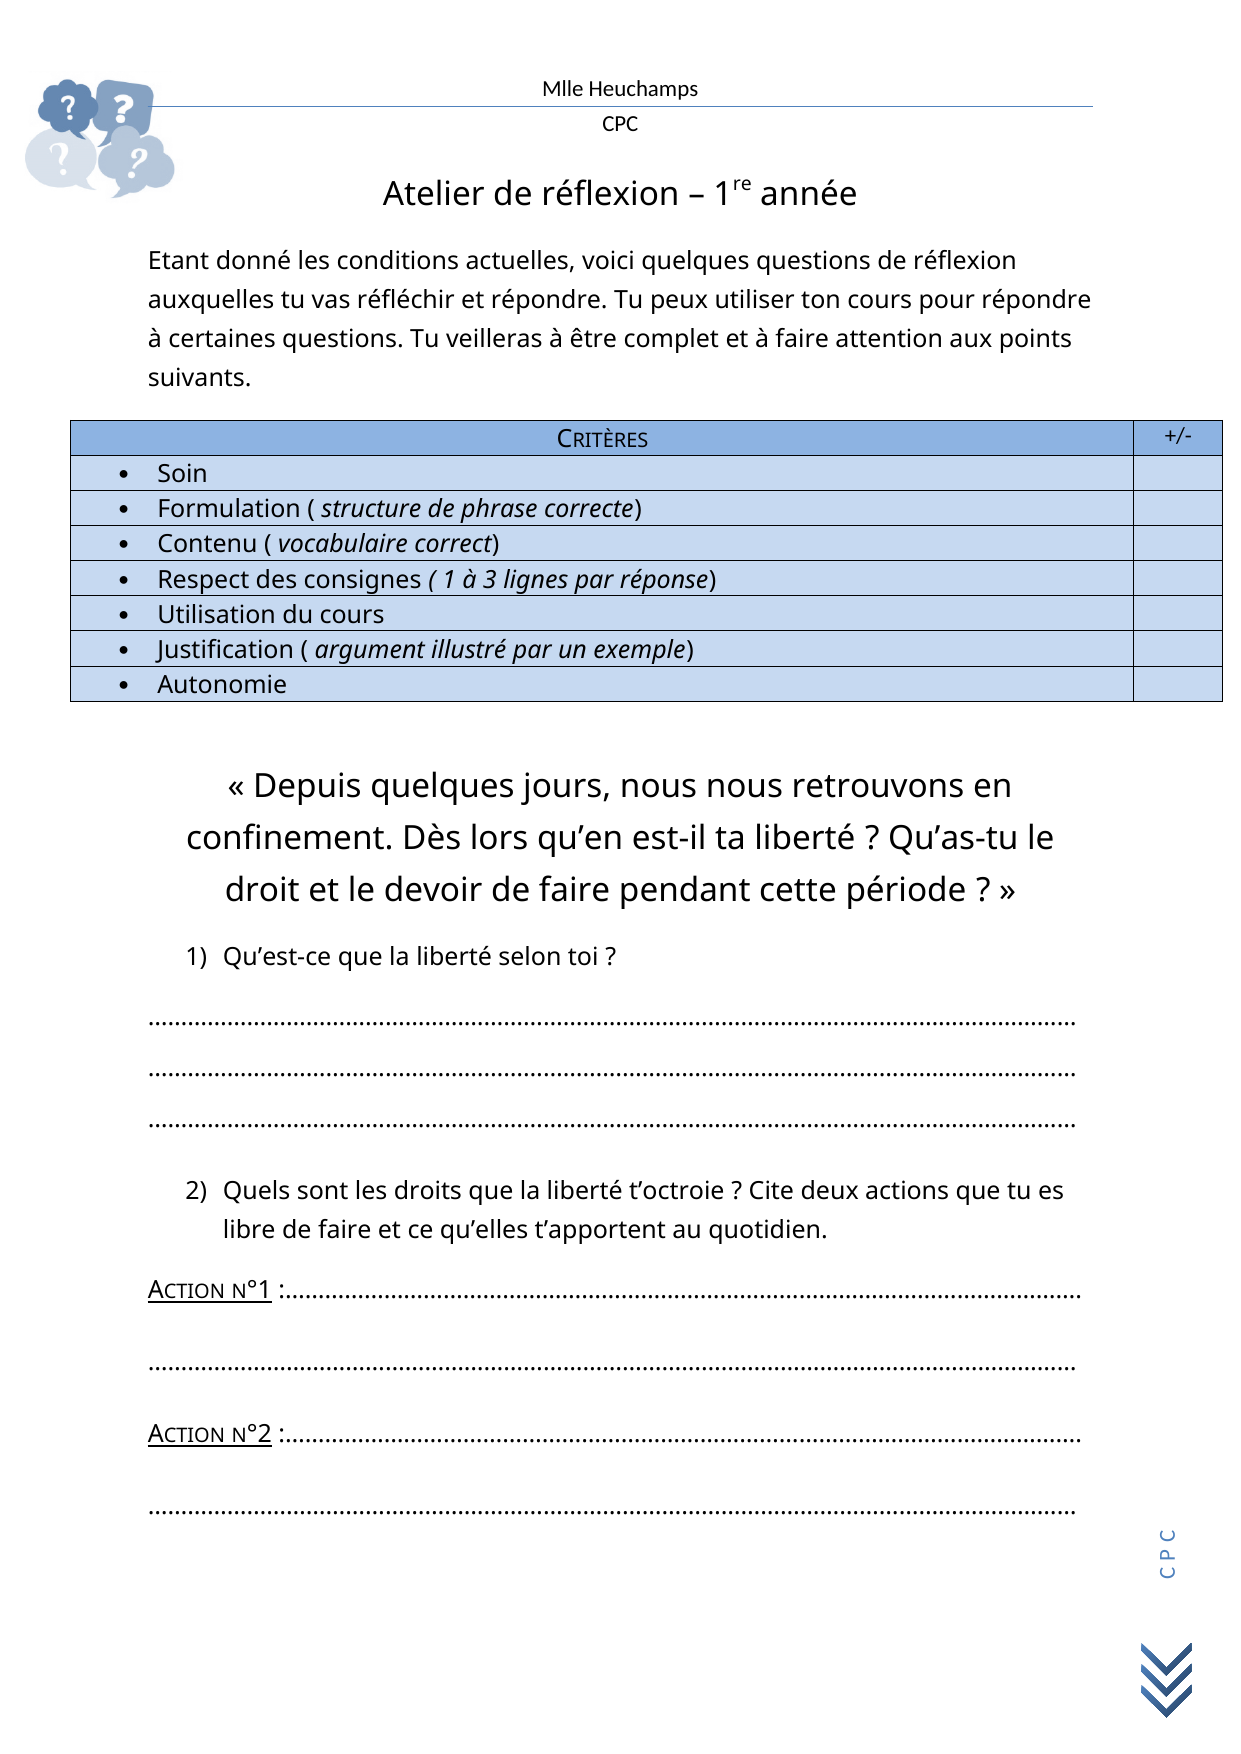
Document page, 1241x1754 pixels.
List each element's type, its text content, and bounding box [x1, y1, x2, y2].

list Qu’est-ce que la liberté selon toi ? [185, 939, 1093, 973]
text …………………………………………………………………………………………………………………………… [148, 1488, 1093, 1522]
table_cell [1134, 526, 1222, 560]
table_cell [1134, 491, 1222, 525]
table_cell Contenu ( vocabulaire correct) [71, 526, 1133, 560]
text Etant donné les conditions actuelles, voici quelques questions de réflexion auxquelles tu vas réfléchir et répondre. Tu peux utiliser ton cours pour répondre à certaines questions. Tu veilleras à être complet et à faire attention aux points suivants. [148, 242, 1093, 394]
table_cell Autonomie [71, 667, 1133, 701]
list Quels sont les droits que la liberté t’octroie ? Cite deux actions que tu es libre de faire et ce qu’elles t’apportent au quotidien. [185, 1173, 1093, 1246]
table_cell Formulation ( structure de phrase correcte) [71, 491, 1133, 525]
table_header Critères [71, 421, 1133, 455]
table_cell [1134, 631, 1222, 666]
table_cell Utilisation du cours [71, 596, 1133, 630]
table_cell [1134, 456, 1222, 490]
table_cell Justification ( argument illustré par un exemple) [71, 631, 1133, 666]
table_cell [1134, 667, 1222, 701]
text « Depuis quelques jours, nous nous retrouvons en confinement. Dès lors qu’en est-il ta liberté ? Qu’as-tu le droit et le devoir de faire pendant cette période ? » [148, 762, 1093, 911]
table_cell Respect des consignes ( 1 à 3 lignes par réponse) [71, 561, 1133, 595]
text Action n°1 :…………………………………………………………………………………………………………. [148, 1272, 1093, 1306]
text Atelier de réflexion – 1re année [148, 169, 1093, 215]
text …………………………………………………………………………………………………………………………… [148, 1344, 1093, 1378]
table_cell [1134, 561, 1222, 595]
table_header +/- [1134, 421, 1222, 455]
table_cell Soin [71, 456, 1133, 490]
table_cell [1134, 596, 1222, 630]
text ……………………………………………………………………………………………………………………………………………………………………………………………………………………………………………………………………………………………………………………………………………………………………………………… [148, 999, 1093, 1135]
text Action n°2 :…………………………………………………………………………………………………………. [148, 1416, 1093, 1450]
